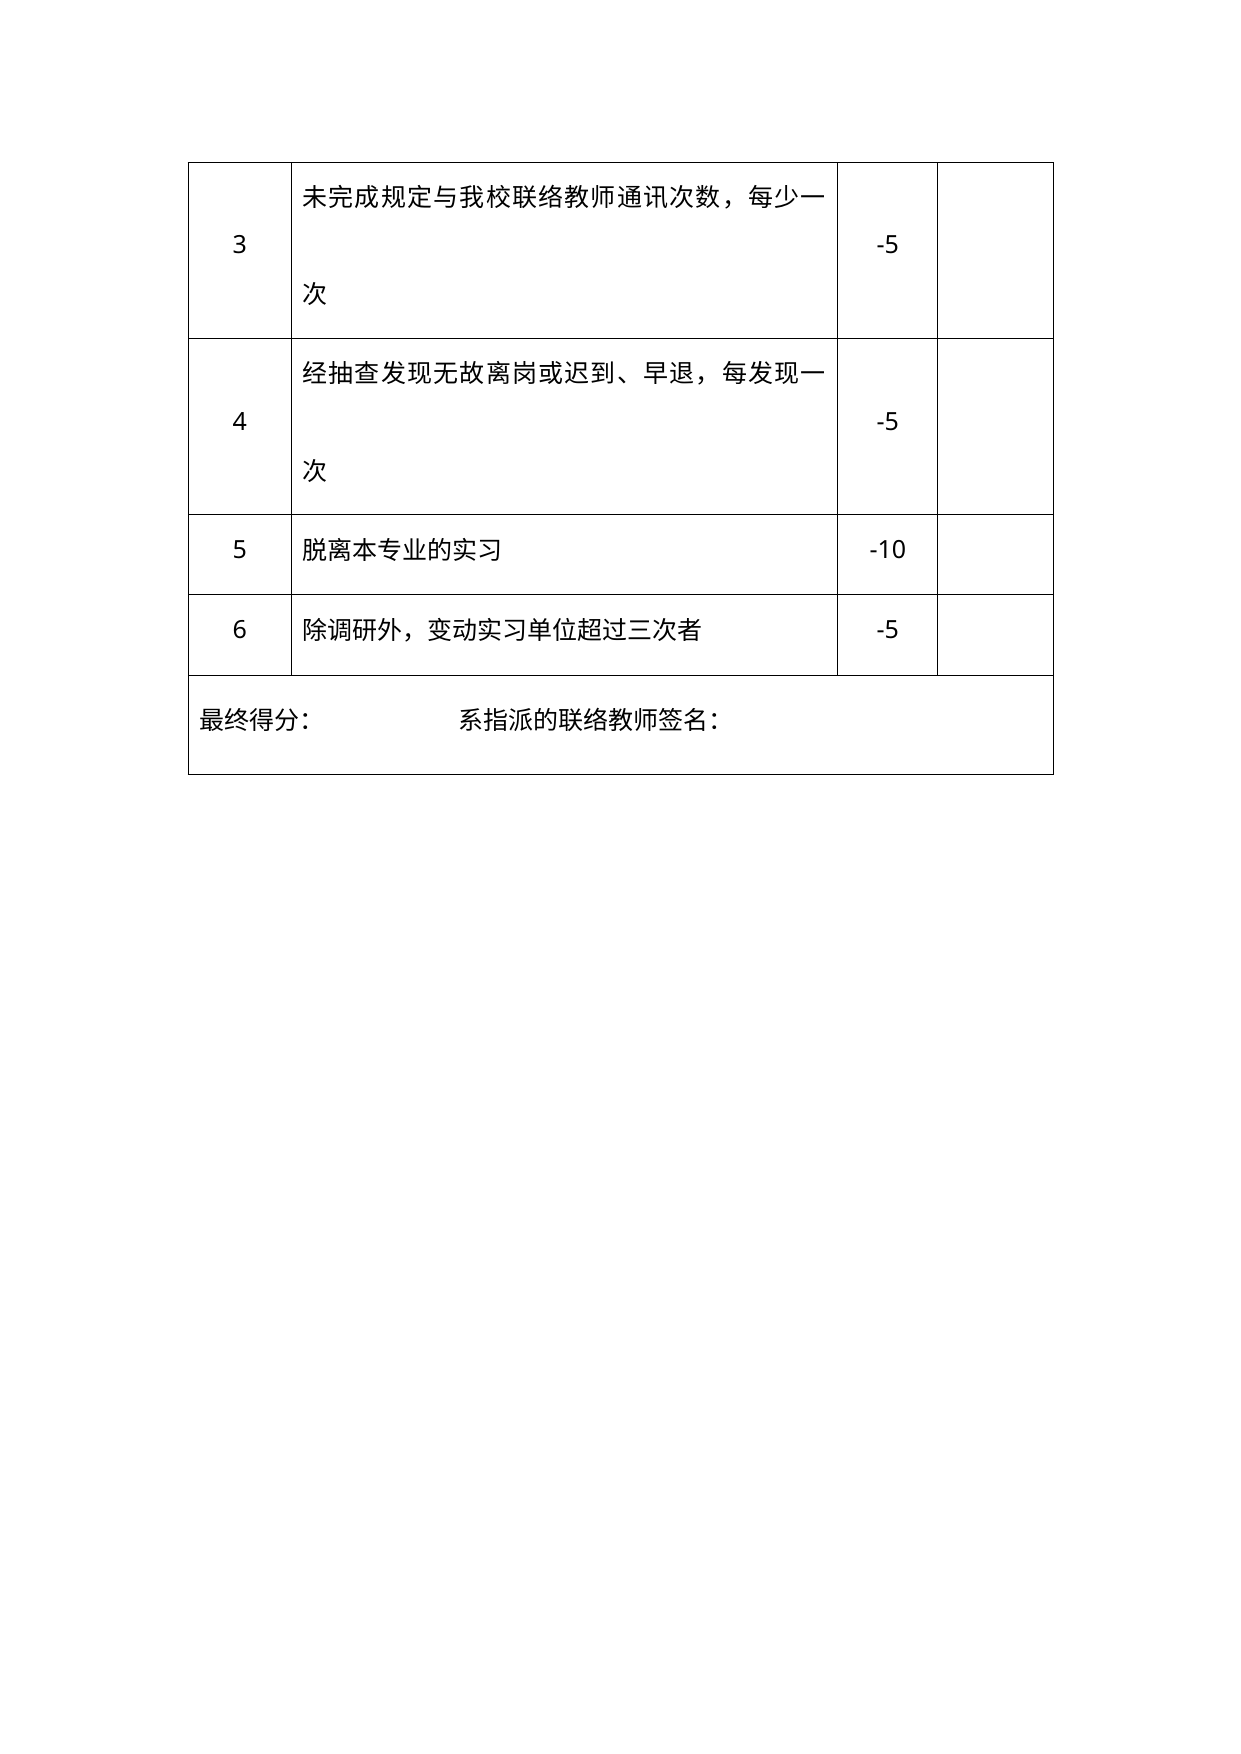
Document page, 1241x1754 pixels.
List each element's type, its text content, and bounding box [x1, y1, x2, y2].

table_cell [938, 163, 1053, 338]
table_cell [938, 595, 1053, 675]
table_cell -10 [838, 515, 937, 594]
table_cell 经抽查发现无故离岗或迟到、早退，每发现一次 [292, 339, 837, 514]
table_cell 4 [189, 339, 291, 514]
table_cell 脱离本专业的实习 [292, 515, 837, 594]
table_cell 未完成规定与我校联络教师通讯次数，每少一次 [292, 163, 837, 338]
table_cell 6 [189, 595, 291, 675]
table_cell 5 [189, 515, 291, 594]
table_cell 3 [189, 163, 291, 338]
table_cell [938, 339, 1053, 514]
table_cell -5 [838, 163, 937, 338]
table_cell [938, 515, 1053, 594]
table_cell 除调研外，变动实习单位超过三次者 [292, 595, 837, 675]
table_cell -5 [838, 595, 937, 675]
table_cell 最终得分： 系指派的联络教师签名： [189, 676, 1053, 774]
table_cell -5 [838, 339, 937, 514]
